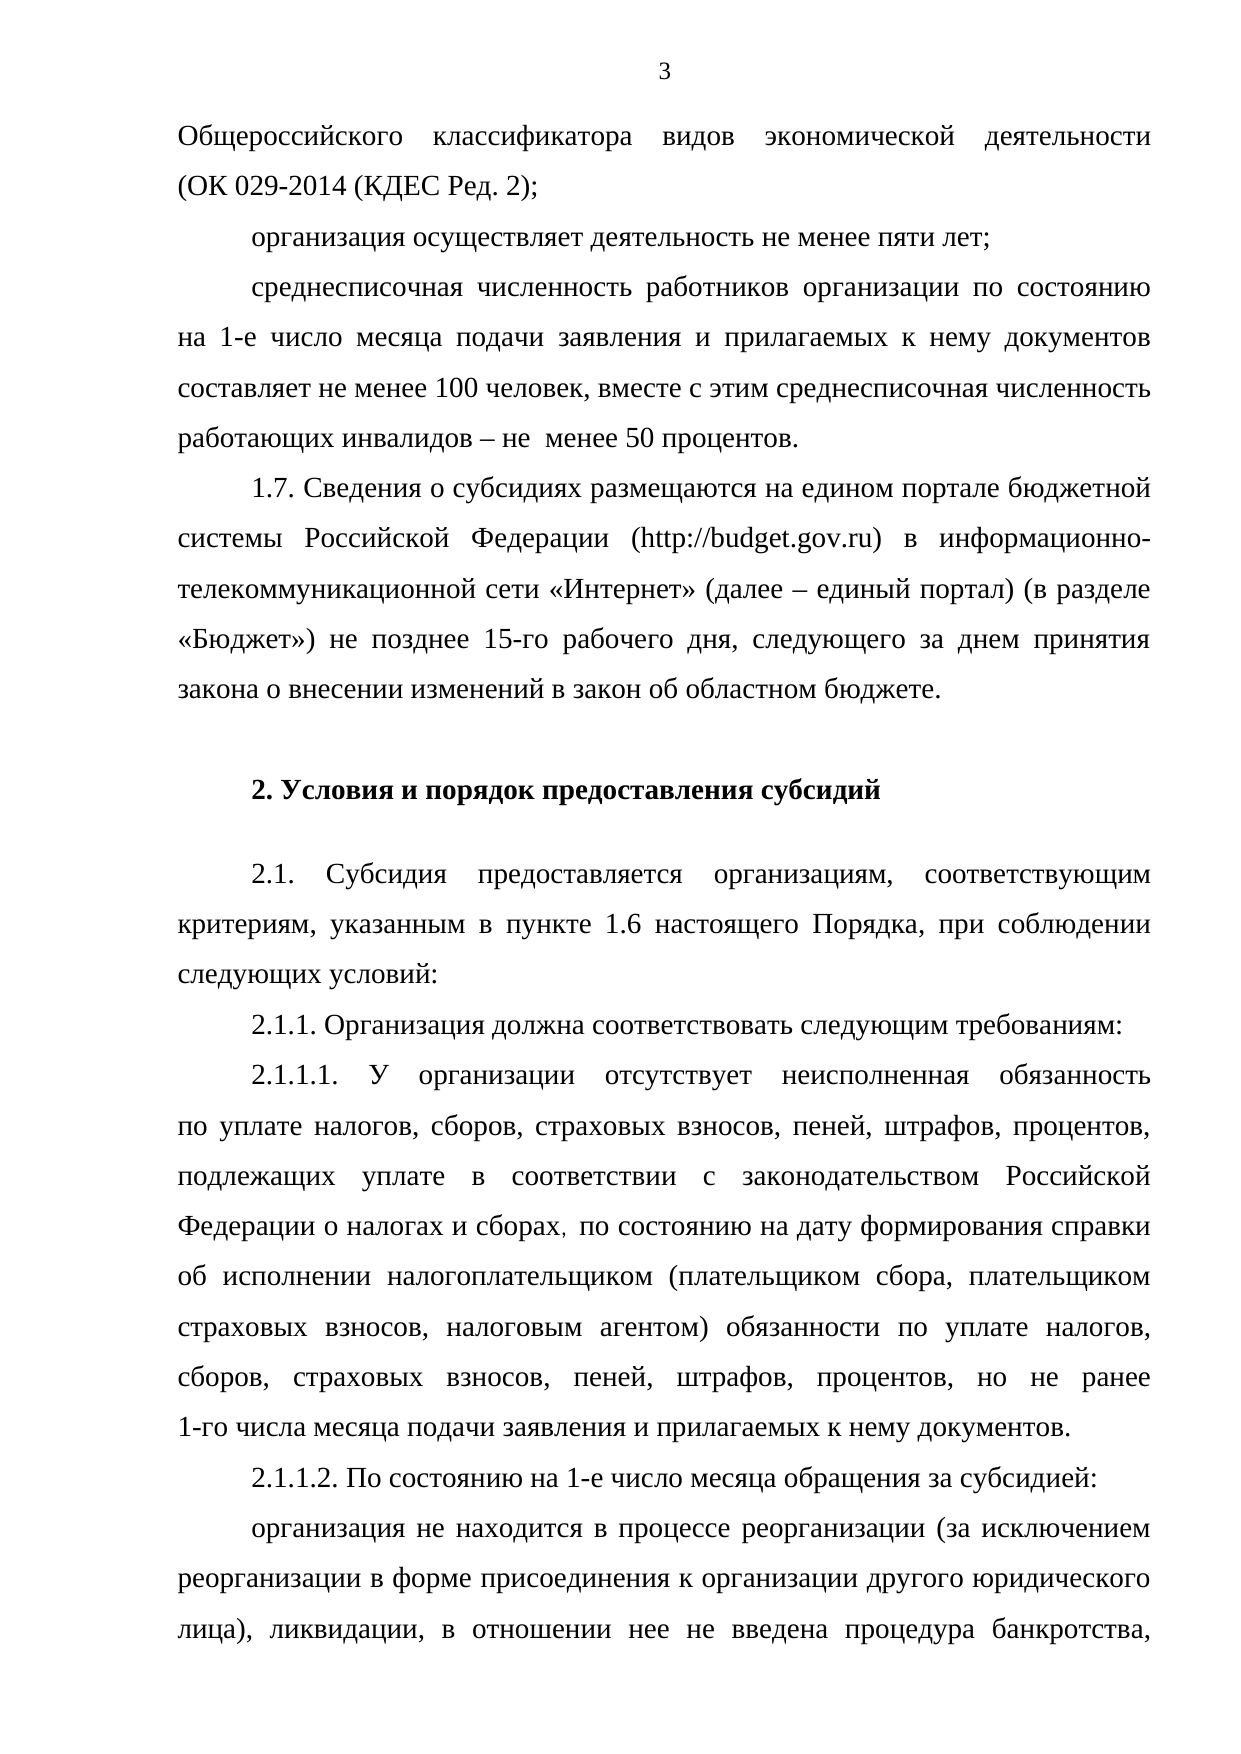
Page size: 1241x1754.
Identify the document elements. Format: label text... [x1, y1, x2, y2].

text 2.1.1. Организация должна соответствовать следующим требованиям: [177, 1007, 1152, 1041]
text 2. Условия и порядок предоставления субсидий [177, 772, 1152, 806]
text 2.1.1.2. По состоянию на 1-е число месяца обращения за субсидией: [177, 1460, 1152, 1493]
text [177, 1510, 1152, 1644]
text организация осуществляет деятельность не менее пяти лет; [177, 219, 1152, 252]
text 2.1.1.1. У организации отсутствует неисполненная обязанность по уплате налогов, сборов, страховых взносов, пеней, штрафов, процентов, подлежащих уплате в соответствии с законодательством Российской Федерации о налогах и сборах, по состоянию на дату формирования справки об исполнении налогоплательщиком (плательщиком сбора, плательщиком страховых взносов, налоговым агентом) обязанности по уплате налогов, сборов, страховых взносов, пеней, штрафов, процентов, но не ранее 1-го числа месяца подачи заявления и прилагаемых к нему документов. [177, 1057, 1152, 1443]
text среднесписочная численность работников организации по состоянию на 1-е число месяца подачи заявления и прилагаемых к нему документов составляет не менее 100 человек, вместе с этим среднесписочная численность работающих инвалидов – не менее 50 процентов. [177, 269, 1152, 453]
text 2.1. Субсидия предоставляется организациям, соответствующим критериям, указанным в пункте 1.6 настоящего Порядка, при соблюдении следующих условий: [177, 856, 1152, 990]
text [177, 118, 1152, 202]
text 1.7. Сведения о субсидиях размещаются на едином портале бюджетной системы Российской Федерации (http://budget.gov.ru) в информационно-телекоммуникационной сети «Интернет» (далее – единый портал) (в разделе «Бюджет») не позднее 15-го рабочего дня, следующего за днем принятия закона о внесении изменений в закон об областном бюджете. [177, 470, 1152, 705]
